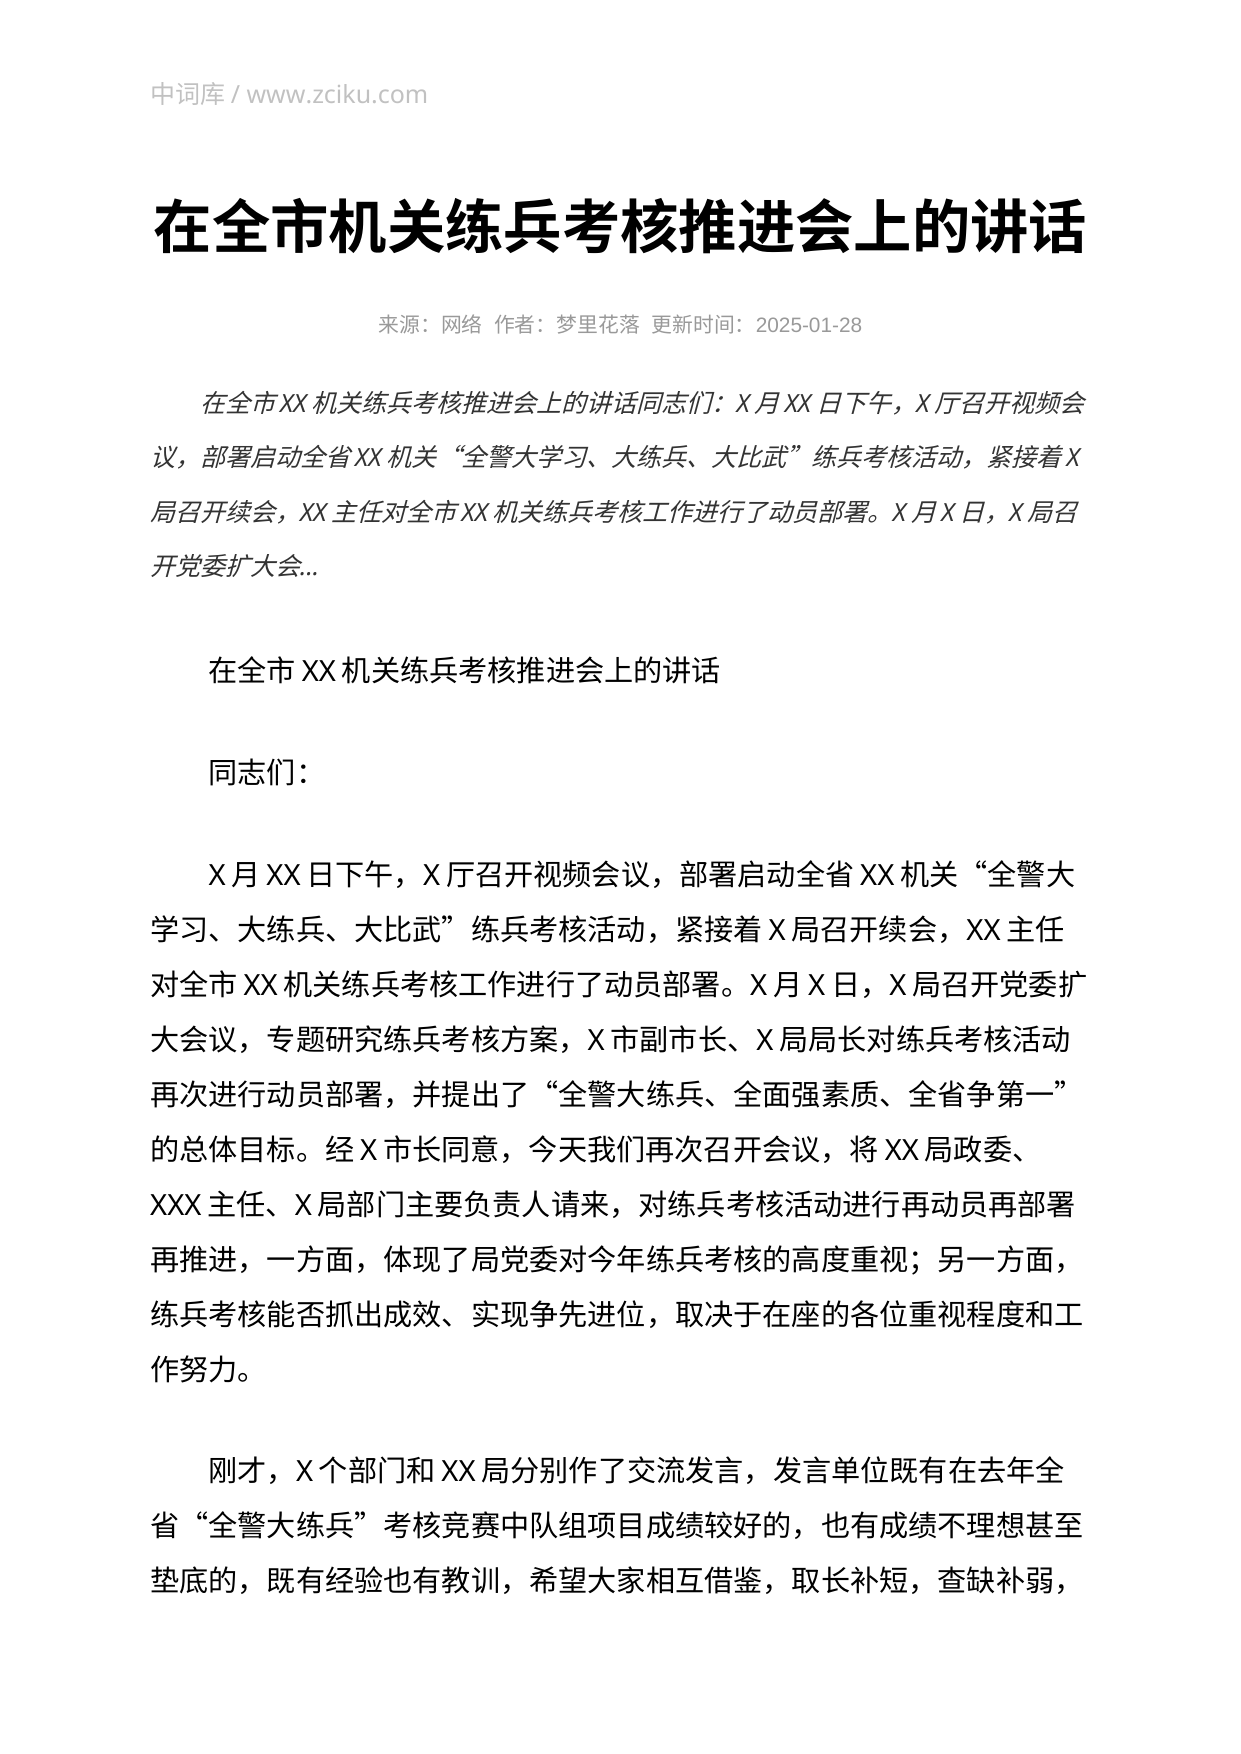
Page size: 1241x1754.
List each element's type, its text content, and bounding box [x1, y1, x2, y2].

text 在全市XX机关练兵考核推进会上的讲话同志们：X月XX日下午，X厅召开视频会议，部署启动全省XX机关“全警大学习、大练兵、大比武”练兵考核活动，紧接着X局召开续会，XX主任对全市XX机关练兵考核工作进行了动员部署。X月X日，X局召开党委扩大会... [150, 383, 1090, 583]
subtitle 在全市机关练兵考核推进会上的讲话 [150, 181, 1090, 266]
text X月XX日下午，X厅召开视频会议，部署启动全省XX机关“全警大学习、大练兵、大比武”练兵考核活动，紧接着X局召开续会，XX主任对全市XX机关练兵考核工作进行了动员部署。X月X日，X局召开党委扩大会议，专题研究练兵考核方案，X市副市长、X局局长对练兵考核活动再次进行动员部署，并提出了“全警大练兵、全面强素质、全省争第一”的总体目标。经X市长同意，今天我们再次召开会议，将XX局政委、XXX主任、X局部门主要负责人请来，对练兵考核活动进行再动员再部署再推进，一方面，体现了局党委对今年练兵考核的高度重视；另一方面，练兵考核能否抓出成效、实现争先进位，取决于在座的各位重视程度和工作努力。 [150, 852, 1090, 1388]
text 在全市XX机关练兵考核推进会上的讲话 [150, 648, 1090, 690]
text 来源：网络 作者：梦里花落 更新时间：2025-01-28 [150, 313, 1090, 337]
text 同志们： [150, 750, 1090, 792]
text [150, 1448, 1090, 1600]
